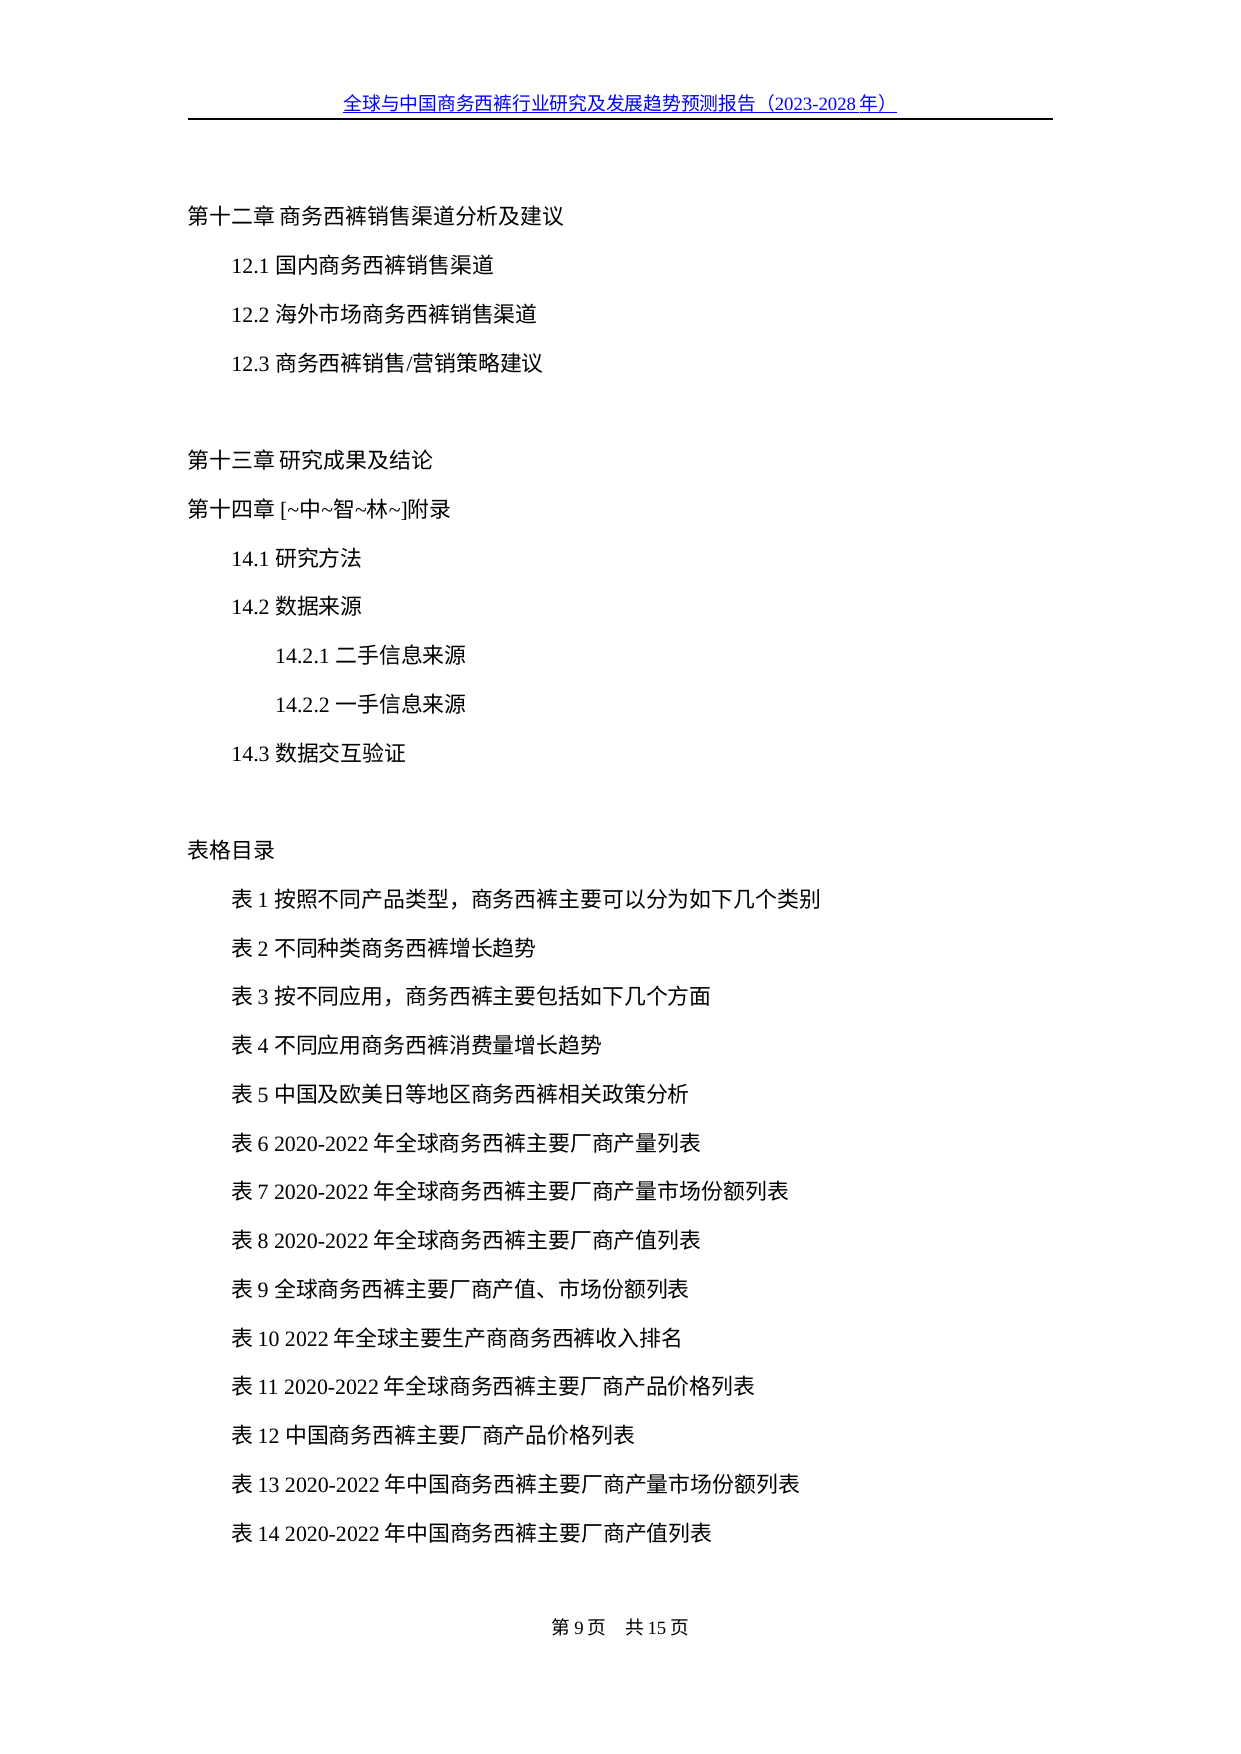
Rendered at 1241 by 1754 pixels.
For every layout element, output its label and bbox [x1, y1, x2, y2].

text [187, 150, 1053, 1548]
